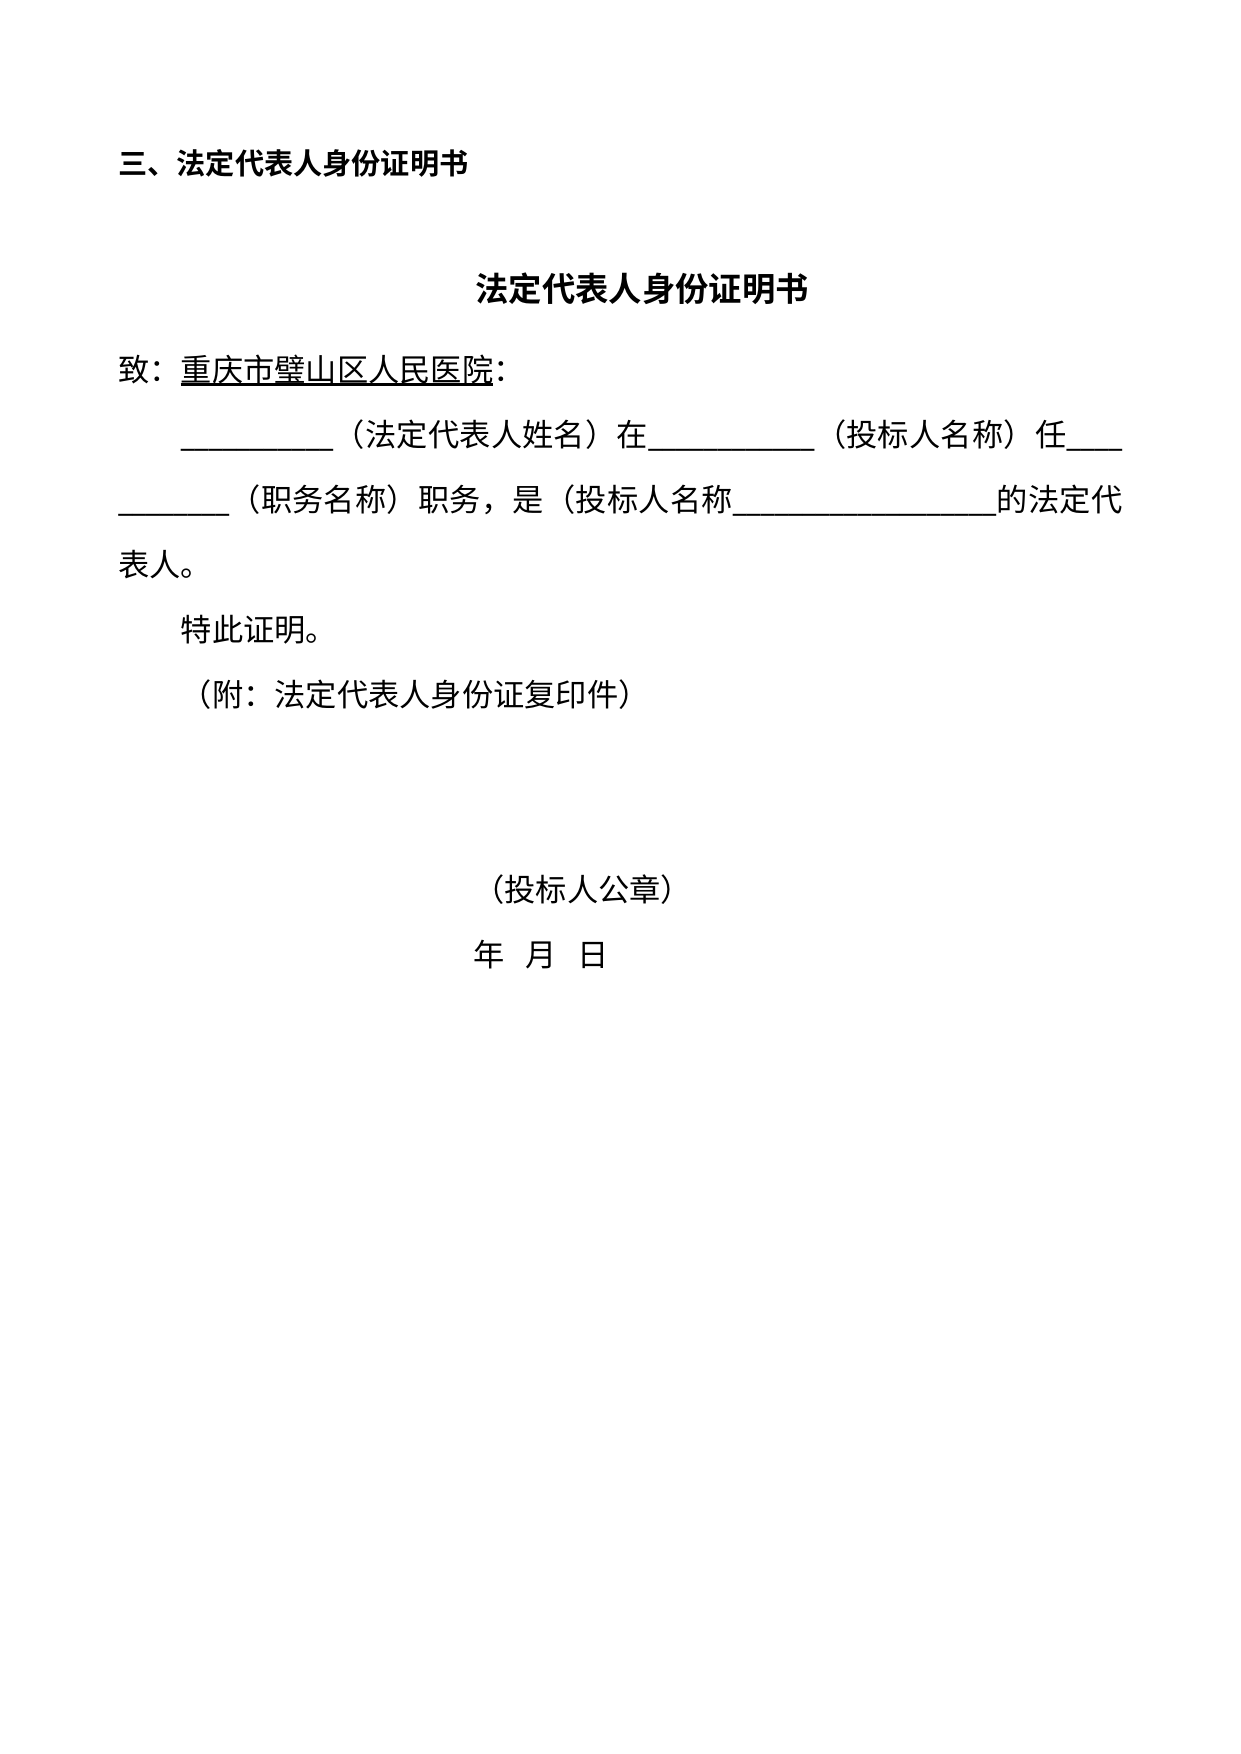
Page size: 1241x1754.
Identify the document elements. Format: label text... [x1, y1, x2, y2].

text 年 月 日 [118, 920, 1122, 985]
text 致：重庆市璧山区人民医院： [118, 335, 1122, 400]
text 三、法定代表人身份证明书 [118, 129, 1122, 194]
text 特此证明。 [118, 595, 1122, 660]
text ___________（法定代表人姓名）在____________（投标人名称）任____________（职务名称）职务，是（投标人名称___________________的法定代表人。 [118, 400, 1122, 595]
text （附：法定代表人身份证复印件） [118, 660, 1122, 725]
text （投标人公章） [118, 855, 1122, 920]
text 法定代表人身份证明书 [118, 263, 1122, 311]
